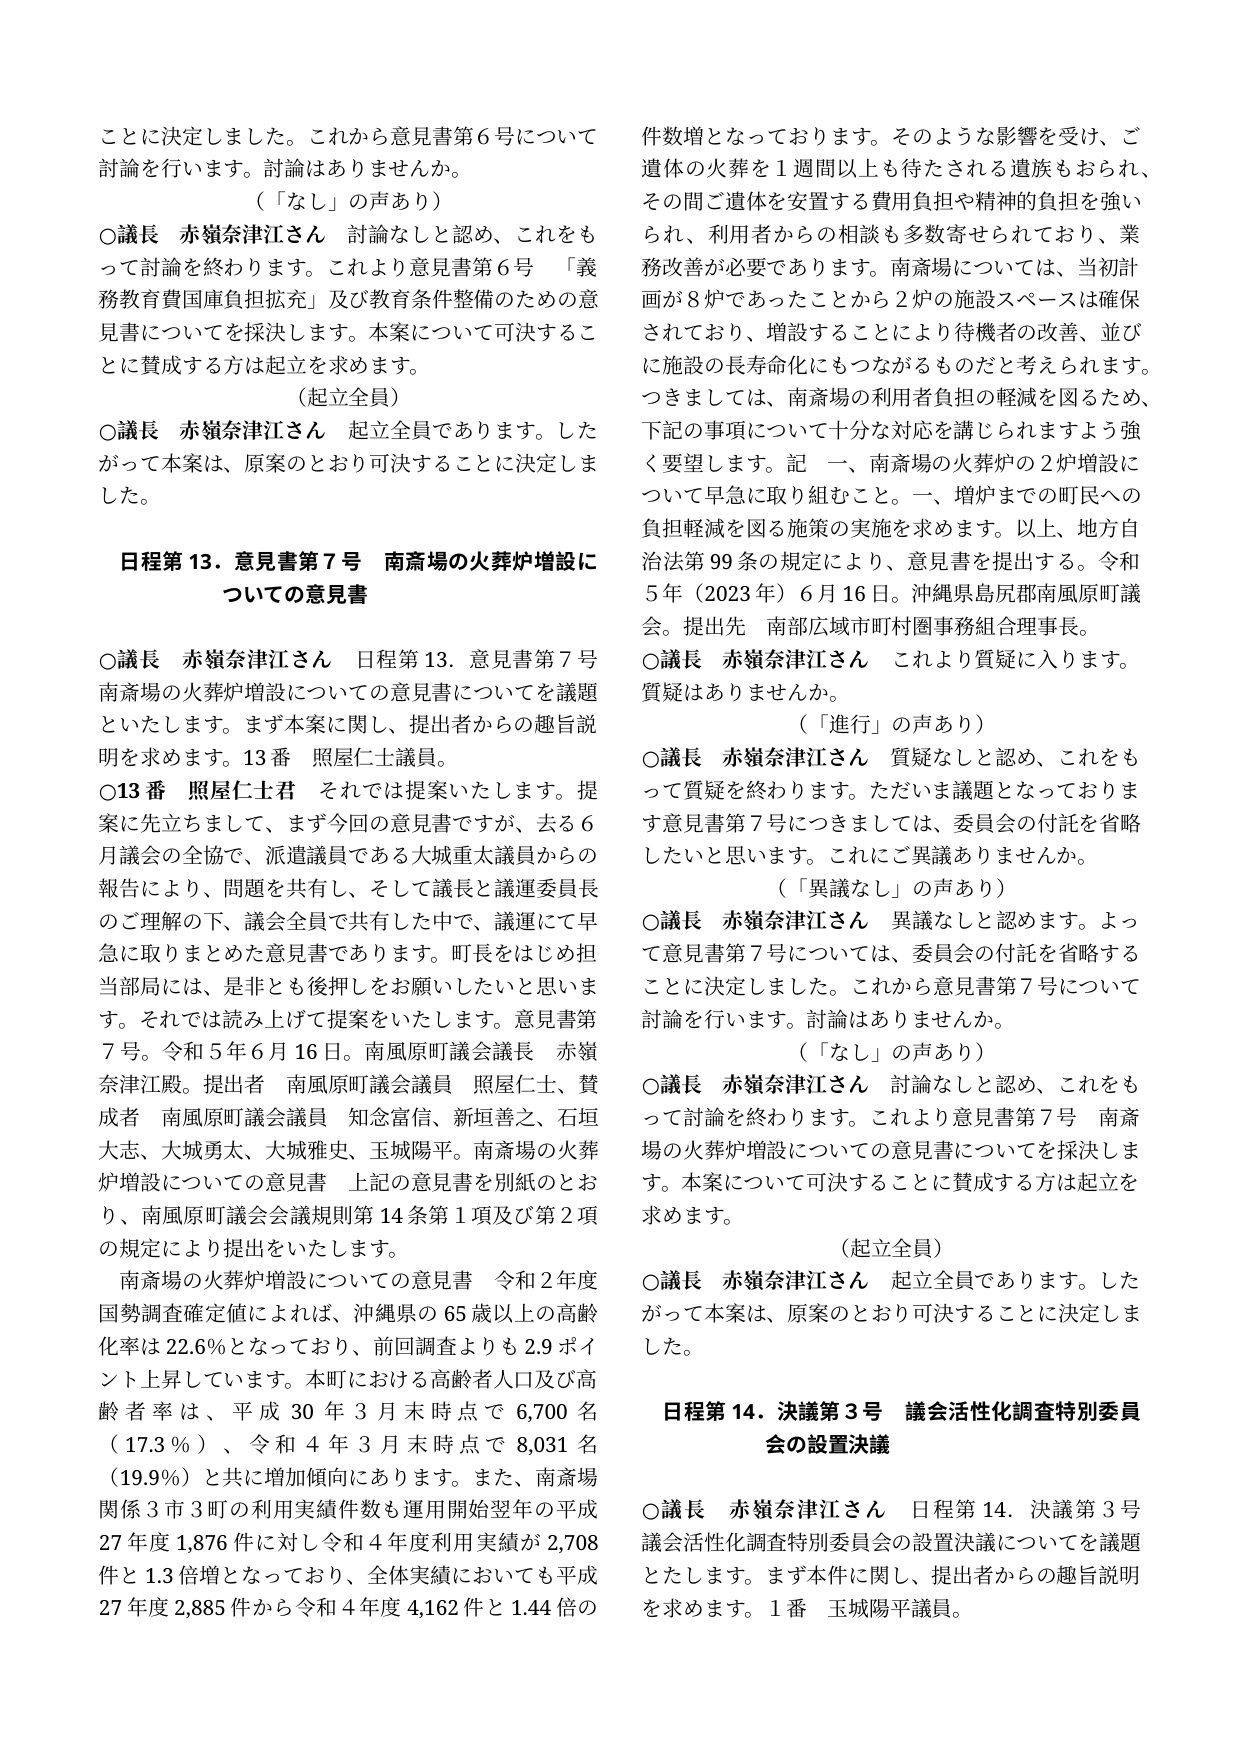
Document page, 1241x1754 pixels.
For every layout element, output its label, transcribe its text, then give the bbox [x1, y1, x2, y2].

text ○議長 赤嶺奈津江さん これより質疑に入ります。質疑はありませんか。 [642, 642, 1142, 707]
text （起立全員） [642, 1231, 1142, 1263]
text 日程第14．決議第３号 議会活性化調査特別委員会の設置決議 [662, 1394, 1142, 1460]
text ○13番 照屋仁士君 それでは提案いたします。提案に先立ちまして、まず今回の意見書ですが、去る６月議会の全協で、派遣議員である大城重太議員からの報告により、問題を共有し、そして議長と議運委員長のご理解の下、議会全員で共有した中で、議運にて早急に取りまとめた意見書であります。町長をはじめ担当部局には、是非とも後押しをお願いしたいと思います。それでは読み上げて提案をいたします。意見書第７号。令和５年６月16日。南風原町議会議長 赤嶺奈津江殿。提出者 南風原町議会議員 照屋仁士、賛成者 南風原町議会議員 知念富信、新垣善之、石垣大志、大城勇太、大城雅史、玉城陽平。南斎場の火葬炉増設についての意見書 上記の意見書を別紙のとおり、南風原町議会会議規則第14条第１項及び第２項の規定により提出をいたします。 [99, 773, 599, 1263]
text ○議長 赤嶺奈津江さん 質疑なしと認め、これをもって質疑を終わります。ただいま議題となっております意見書第７号につきましては、委員会の付託を省略したいと思います。これにご異議ありませんか。 [642, 740, 1142, 871]
text （「進行」の声あり） [642, 707, 1142, 740]
text 日程第13．意見書第７号 南斎場の火葬炉増設についての意見書 [119, 544, 599, 609]
text （「なし」の声あり） [642, 1034, 1142, 1067]
text ○議長 赤嶺奈津江さん 日程第13．意見書第７号 南斎場の火葬炉増設についての意見書についてを議題といたします。まず本案に関し、提出者からの趣旨説明を求めます。13番 照屋仁士議員。 [99, 642, 599, 773]
text 南斎場の火葬炉増設についての意見書 令和２年度国勢調査確定値によれば、沖縄県の65歳以上の高齢化率は22.6％となっており、前回調査よりも2.9ポイント上昇しています。本町における高齢者人口及び高齢者率は、平成30年３月末時点で6,700名（17.3％）、令和４年３月末時点で8,031名（19.9％）と共に増加傾向にあります。また、南斎場関係３市３町の利用実績件数も運用開始翌年の平成27年度1,876件に対し令和４年度利用実績が2,708件と1.3倍増となっており、全体実績においても平成27年度2,885件から令和４年度4,162件と1.44倍の件数増となっております。そのような影響を受け、ご遺体の火葬を１週間以上も待たされる遺族もおられ、その間ご遺体を安置する費用負担や精神的負担を強いられ、利用者からの相談も多数寄せられており、業務改善が必要であります。南斎場については、当初計画が８炉であったことから２炉の施設スペースは確保されており、増設することにより待機者の改善、並びに施設の長寿命化にもつながるものだと考えられます。つきましては、南斎場の利用者負担の軽減を図るため、下記の事項について十分な対応を講じられますよう強く要望します。記 一、南斎場の火葬炉の２炉増設について早急に取り組むこと。一、増炉までの町民への負担軽減を図る施策の実施を求めます。以上、地方自治法第99条の規定により、意見書を提出する。令和５年（2023年）６月16日。沖縄県島尻郡南風原町議会。提出先 南部広域市町村圏事務組合理事長。 [99, 1263, 599, 1623]
text （「異議なし」の声あり） [642, 871, 1142, 904]
text ○議長 赤嶺奈津江さん 起立全員であります。したがって本案は、原案のとおり可決することに決定しました。 [99, 413, 599, 511]
text ○議長 赤嶺奈津江さん 起立全員であります。したがって本案は、原案のとおり可決することに決定しました。 [642, 1263, 1142, 1362]
text ○議長 赤嶺奈津江さん 日程第14．決議第３号 議会活性化調査特別委員会の設置決議についてを議題とたします。まず本件に関し、提出者からの趣旨説明を求めます。１番 玉城陽平議員。 [642, 1492, 1142, 1623]
text ○議長 赤嶺奈津江さん 討論なしと認め、これをもって討論を終わります。これより意見書第７号 南斎場の火葬炉増設についての意見書についてを採決します。本案について可決することに賛成する方は起立を求めます。 [642, 1067, 1142, 1231]
text ○議長 赤嶺奈津江さん 異議なしと認めます。よって意見書第７号については、委員会の付託を省略することに決定しました。これから意見書第７号について討論を行います。討論はありませんか。 [642, 904, 1142, 1034]
text （起立全員） [99, 380, 599, 413]
text ○議長 赤嶺奈津江さん 異議なしと認めます。よって意見書第６号については、委員会の付託を省略することに決定しました。これから意見書第６号について討論を行います。討論はありませんか。 [99, 119, 599, 184]
text （「なし」の声あり） [99, 184, 599, 217]
text 南斎場の火葬炉増設についての意見書 令和２年度国勢調査確定値によれば、沖縄県の65歳以上の高齢化率は22.6％となっており、前回調査よりも2.9ポイント上昇しています。本町における高齢者人口及び高齢者率は、平成30年３月末時点で6,700名（17.3％）、令和４年３月末時点で8,031名（19.9％）と共に増加傾向にあります。また、南斎場関係３市３町の利用実績件数も運用開始翌年の平成27年度1,876件に対し令和４年度利用実績が2,708件と1.3倍増となっており、全体実績においても平成27年度2,885件から令和４年度4,162件と1.44倍の件数増となっております。そのような影響を受け、ご遺体の火葬を１週間以上も待たされる遺族もおられ、その間ご遺体を安置する費用負担や精神的負担を強いられ、利用者からの相談も多数寄せられており、業務改善が必要であります。南斎場については、当初計画が８炉であったことから２炉の施設スペースは確保されており、増設することにより待機者の改善、並びに施設の長寿命化にもつながるものだと考えられます。つきましては、南斎場の利用者負担の軽減を図るため、下記の事項について十分な対応を講じられますよう強く要望します。記 一、南斎場の火葬炉の２炉増設について早急に取り組むこと。一、増炉までの町民への負担軽減を図る施策の実施を求めます。以上、地方自治法第99条の規定により、意見書を提出する。令和５年（2023年）６月16日。沖縄県島尻郡南風原町議会。提出先 南部広域市町村圏事務組合理事長。 [642, 119, 1142, 642]
text ○議長 赤嶺奈津江さん 討論なしと認め、これをもって討論を終わります。これより意見書第６号 「義務教育費国庫負担拡充」及び教育条件整備のための意見書についてを採決します。本案について可決することに賛成する方は起立を求めます。 [99, 217, 599, 380]
